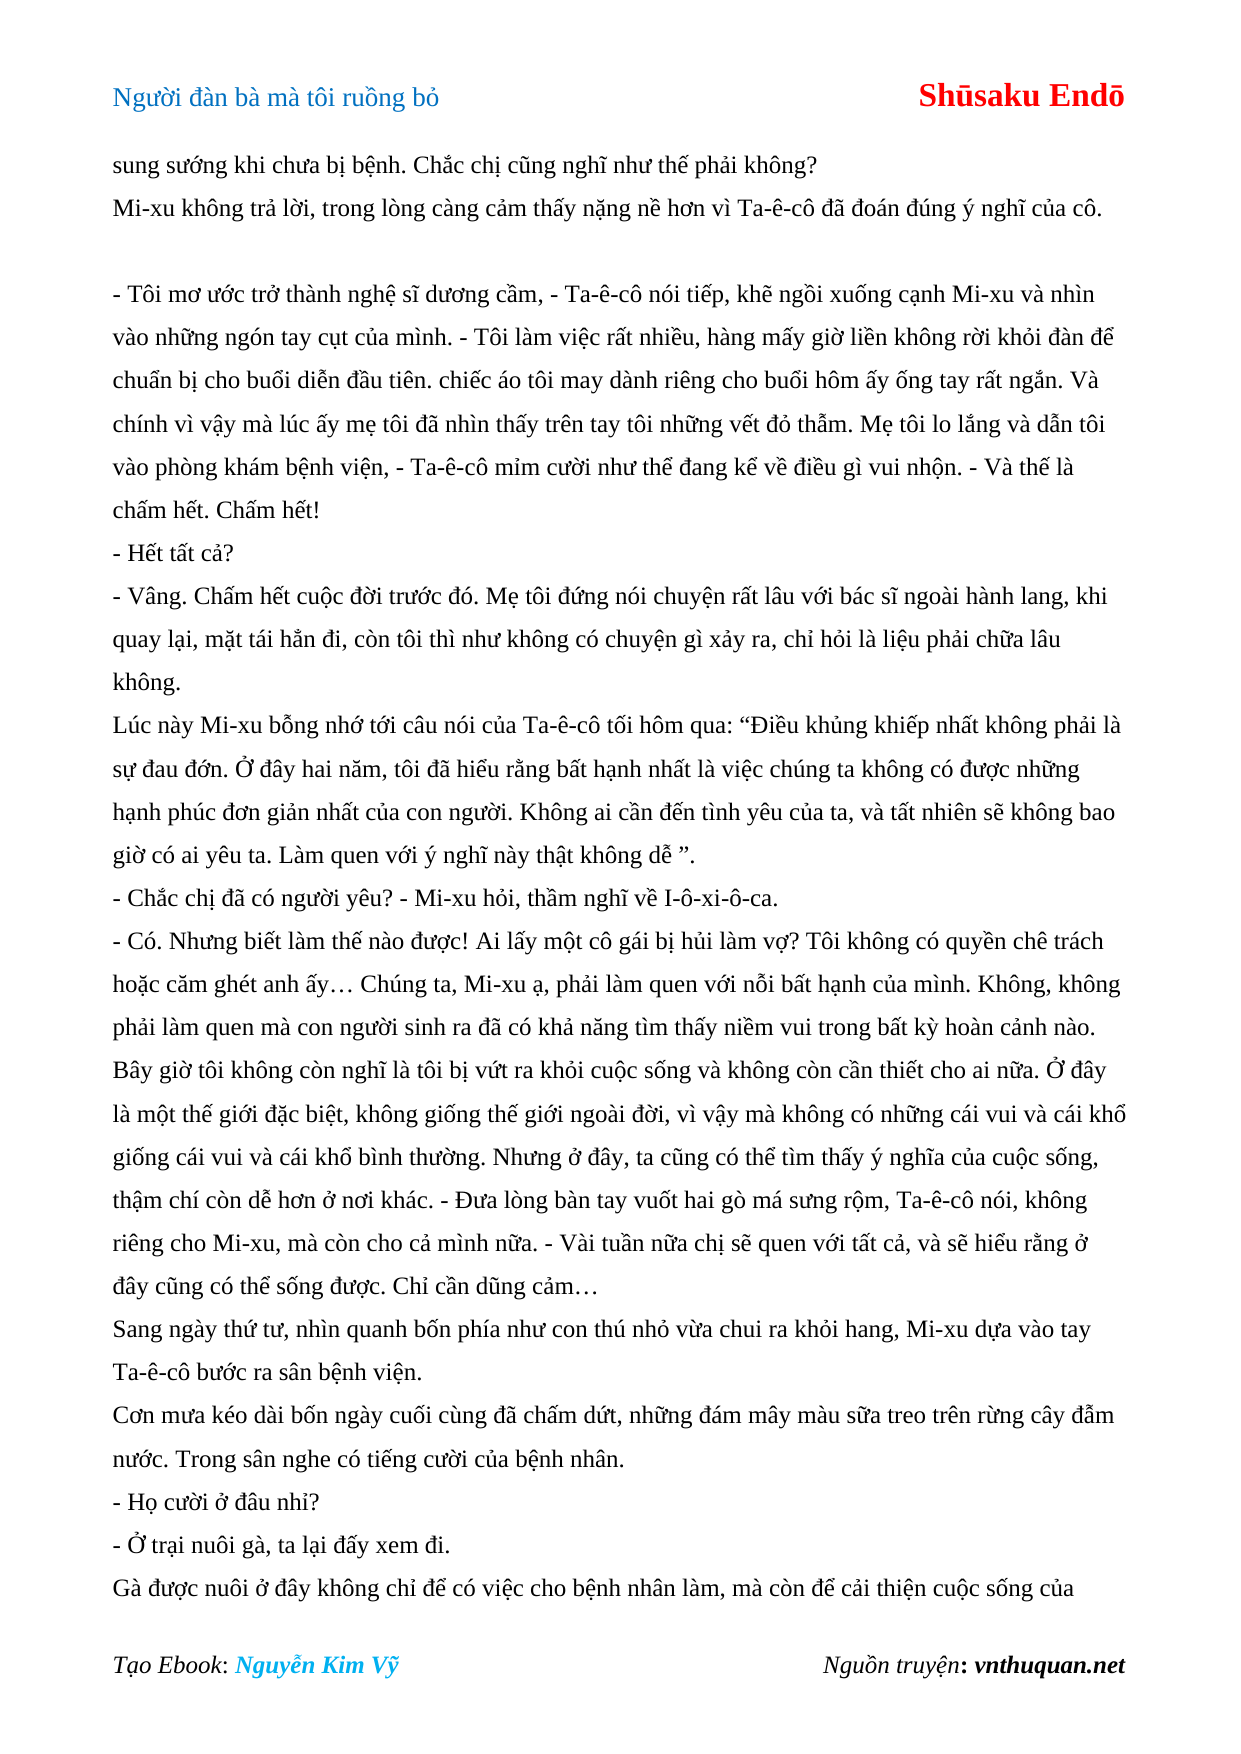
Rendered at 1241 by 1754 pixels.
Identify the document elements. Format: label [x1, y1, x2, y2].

text [112, 150, 1128, 1602]
